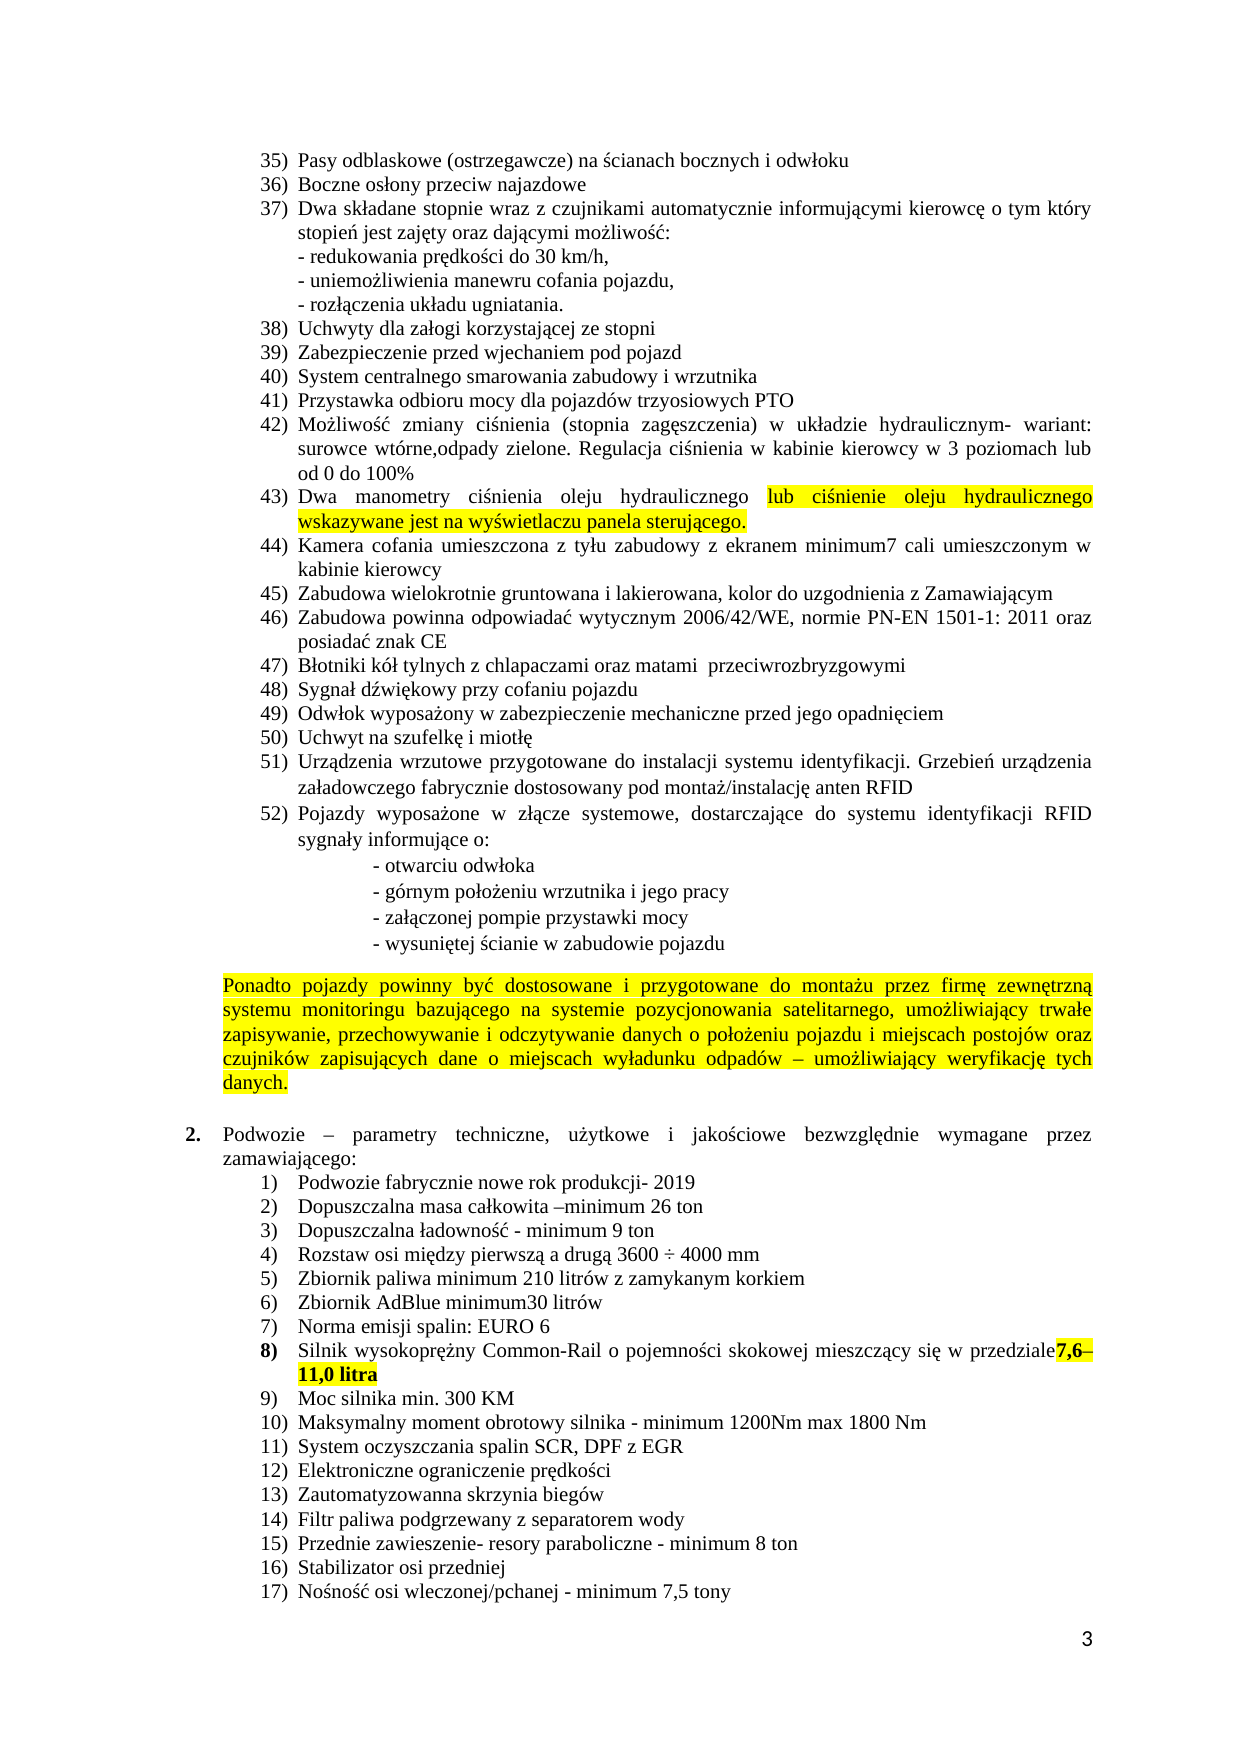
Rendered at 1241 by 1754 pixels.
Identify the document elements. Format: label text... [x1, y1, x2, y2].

list Zabudowa powinna odpowiadać wytycznym 2006/42/WE, normie PN-EN 1501-1: 2011 oraz posiadać znak CE [260, 605, 1093, 653]
list - uniemożliwienia manewru cofania pojazdu, [298, 268, 1093, 292]
list Silnik wysokoprężny Common-Rail o pojemności skokowej mieszczący się w przedziale7,6– 11,0 litra [260, 1338, 1093, 1386]
list Dwa składane stopnie wraz z czujnikami automatycznie informującymi kierowcę o tym który stopień jest zajęty oraz dającymi możliwość: [260, 196, 1093, 244]
list - załączonej pompie przystawki mocy [373, 905, 1093, 929]
list - redukowania prędkości do 30 km/h, [298, 244, 1093, 268]
list Filtr paliwa podgrzewany z separatorem wody [260, 1506, 1093, 1531]
list Urządzenia wrzutowe przygotowane do instalacji systemu identyfikacji. Grzebień urządzenia załadowczego fabrycznie dostosowany pod montaż/instalację anten RFID [260, 749, 1093, 799]
list Przystawka odbioru mocy dla pojazdów trzyosiowych PTO [260, 388, 1093, 412]
list Elektroniczne ograniczenie prędkości [260, 1458, 1093, 1482]
list Dwa manometry ciśnienia oleju hydraulicznego lub ciśnienie oleju hydraulicznego wskazywane jest na wyświetlaczu panela sterującego. [260, 484, 1093, 533]
list Maksymalny moment obrotowy silnika - minimum 1200Nm max 1800 Nm [260, 1410, 1093, 1434]
list Boczne osłony przeciw najazdowe [260, 172, 1093, 196]
list Przednie zawieszenie- resory paraboliczne - minimum 8 ton [260, 1531, 1093, 1554]
list - otwarciu odwłoka [373, 853, 1093, 877]
list Sygnał dźwiękowy przy cofaniu pojazdu [260, 677, 1093, 701]
list Podwozie fabrycznie nowe rok produkcji- 2019 [260, 1169, 1093, 1194]
list Pasy odblaskowe (ostrzegawcze) na ścianach bocznych i odwłoku [260, 148, 1093, 172]
list Pojazdy wyposażone w złącze systemowe, dostarczające do systemu identyfikacji RFID sygnały informujące o: [260, 801, 1093, 851]
list Błotniki kół tylnych z chlapaczami oraz matami przeciwrozbryzgowymi [260, 653, 1093, 677]
list Zbiornik paliwa minimum 210 litrów z zamykanym korkiem [260, 1266, 1093, 1290]
list Zabezpieczenie przed wjechaniem pod pojazd [260, 340, 1093, 364]
list Nośność osi wleczonej/pchanej - minimum 7,5 tony [260, 1579, 1093, 1603]
list Odwłok wyposażony w zabezpieczenie mechaniczne przed jego opadnięciem [260, 701, 1093, 725]
list Stabilizator osi przedniej [260, 1554, 1093, 1579]
list Możliwość zmiany ciśnienia (stopnia zagęszczenia) w układzie hydraulicznym- wariant: surowce wtórne,odpady zielone. Regulacja ciśnienia w kabinie kierowcy w 3 poziomach lub od 0 do 100% [260, 412, 1093, 484]
list - rozłączenia układu ugniatania. [298, 292, 1093, 316]
list Podwozie – parametry techniczne, użytkowe i jakościowe bezwzględnie wymagane przez zamawiającego: [185, 1121, 1093, 1169]
list System oczyszczania spalin SCR, DPF z EGR [260, 1434, 1093, 1458]
list Zbiornik AdBlue minimum30 litrów [260, 1290, 1093, 1314]
list Zabudowa wielokrotnie gruntowana i lakierowana, kolor do uzgodnienia z Zamawiającym [260, 581, 1093, 605]
list System centralnego smarowania zabudowy i wrzutnika [260, 364, 1093, 388]
list Rozstaw osi między pierwszą a drugą 3600 ÷ 4000 mm [260, 1242, 1093, 1266]
list Kamera cofania umieszczona z tyłu zabudowy z ekranem minimum7 cali umieszczonym w kabinie kierowcy [260, 533, 1093, 581]
list - wysuniętej ścianie w zabudowie pojazdu [373, 931, 1093, 955]
list Moc silnika min. 300 KM [260, 1386, 1093, 1410]
list - górnym położeniu wrzutnika i jego pracy [373, 879, 1093, 903]
list Dopuszczalna masa całkowita –minimum 26 ton [260, 1194, 1093, 1218]
list Dopuszczalna ładowność - minimum 9 ton [260, 1218, 1093, 1242]
list Uchwyty dla załogi korzystającej ze stopni [260, 316, 1093, 340]
list Norma emisji spalin: EURO 6 [260, 1314, 1093, 1338]
list Uchwyt na szufelkę i miotłę [260, 725, 1093, 749]
list Zautomatyzowanna skrzynia biegów [260, 1482, 1093, 1506]
